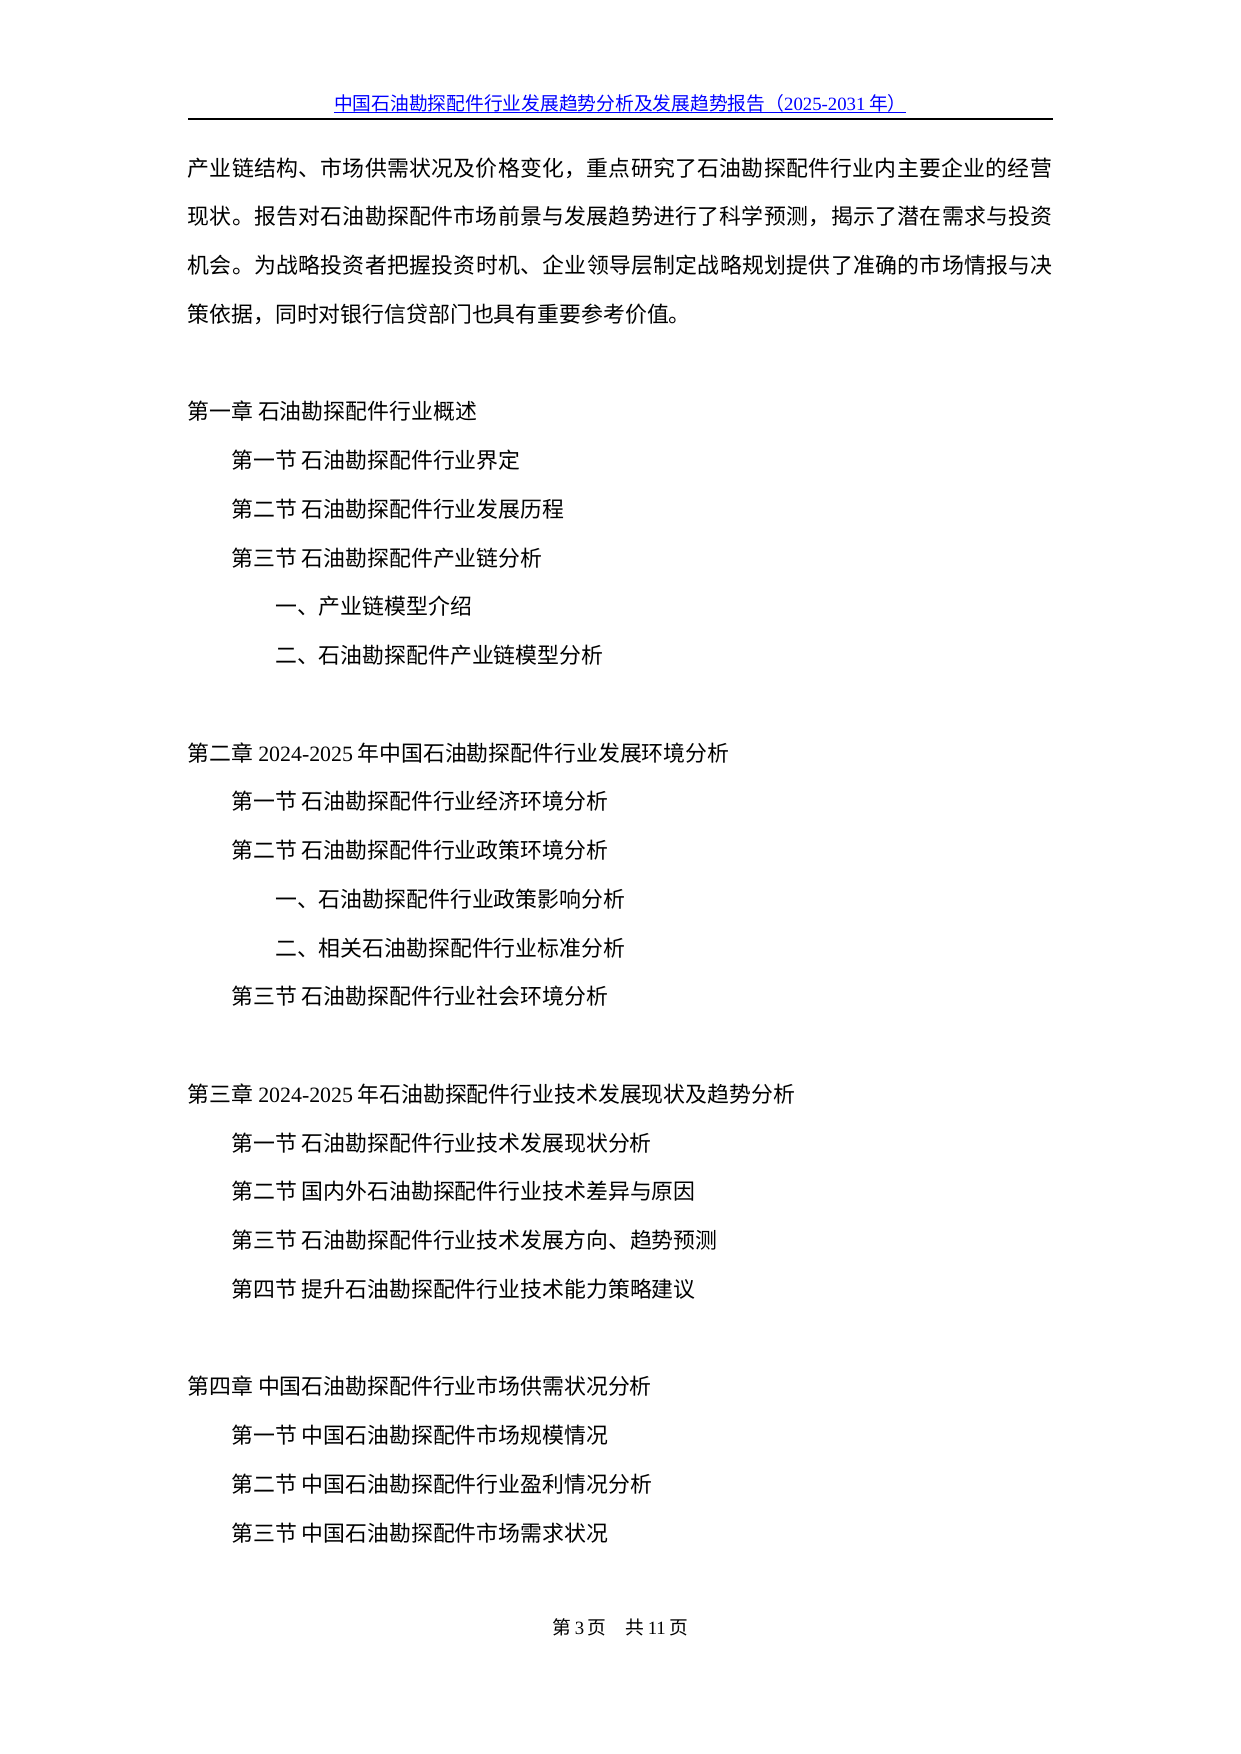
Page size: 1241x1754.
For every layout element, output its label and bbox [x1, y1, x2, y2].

text [187, 150, 1053, 1548]
